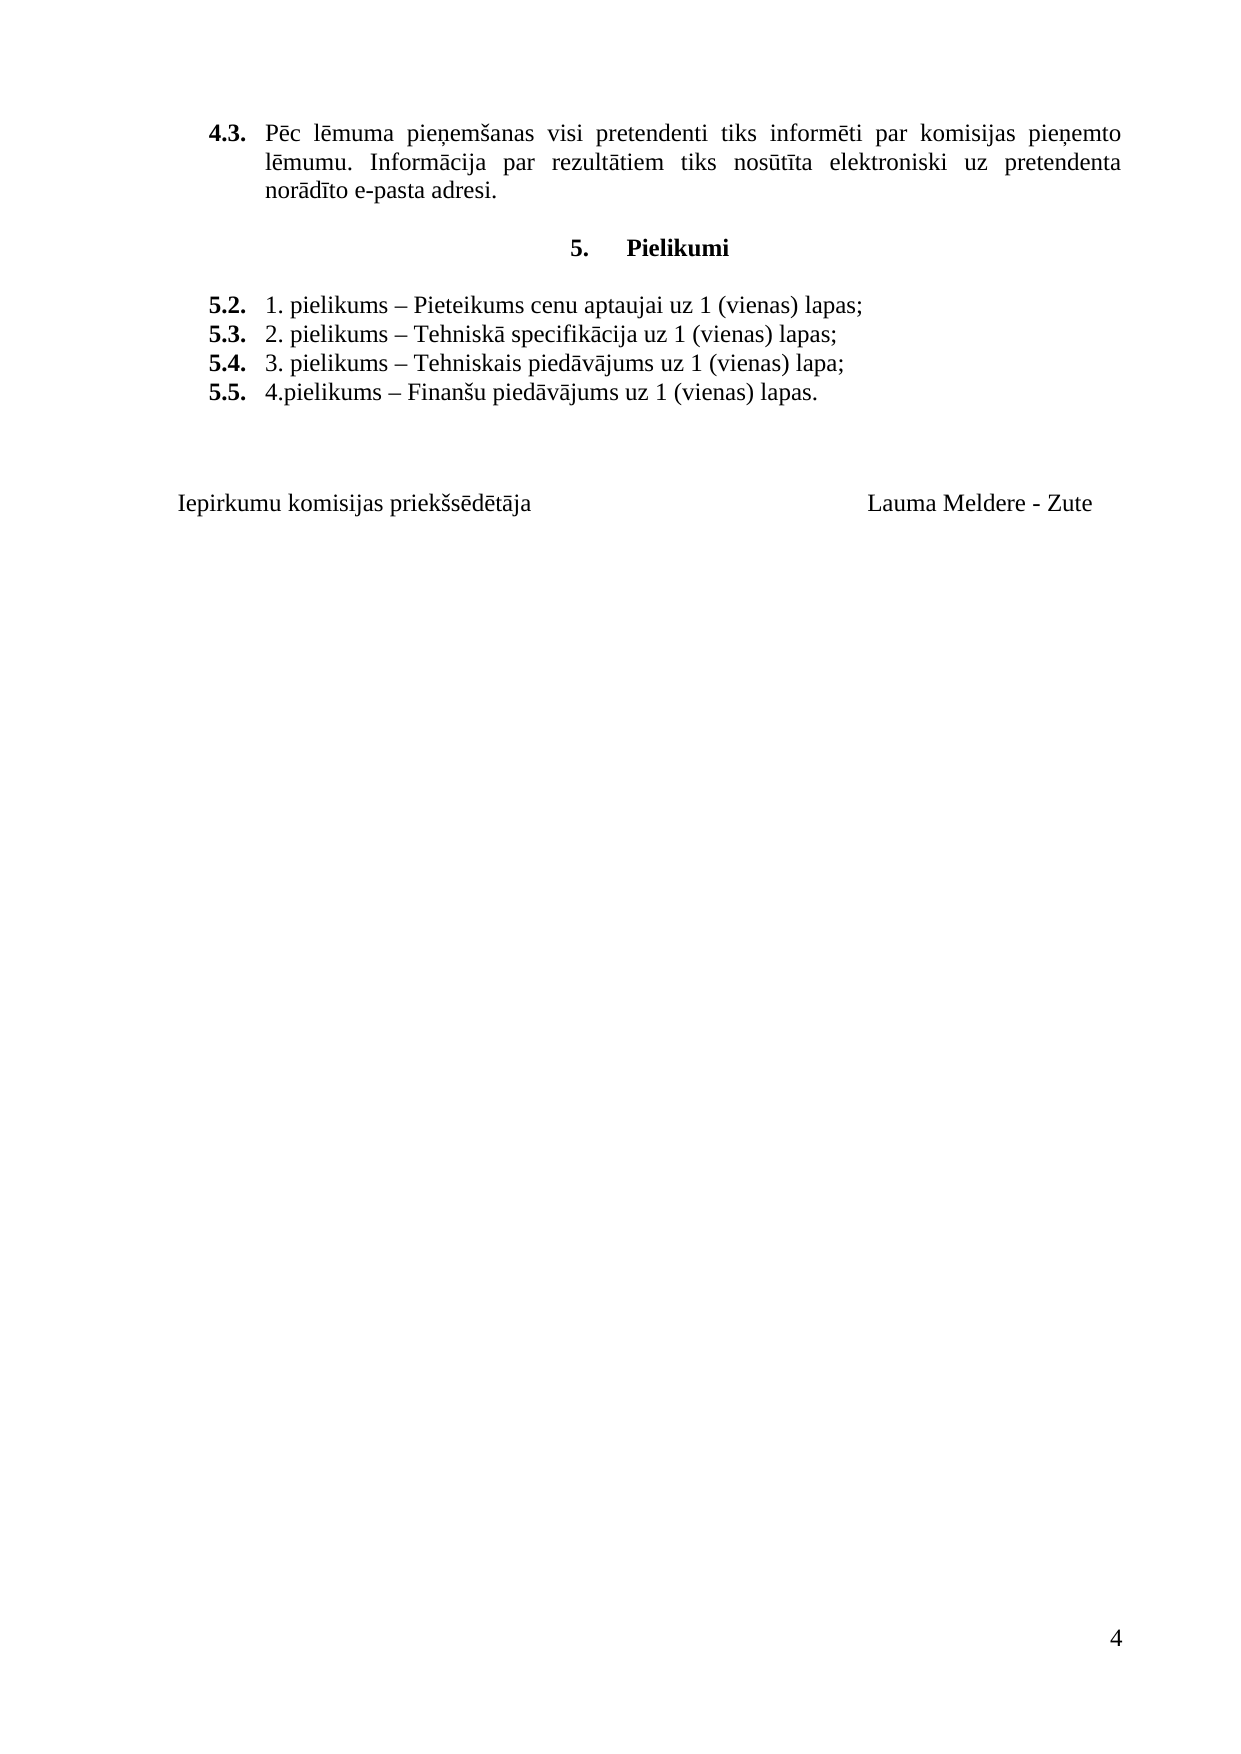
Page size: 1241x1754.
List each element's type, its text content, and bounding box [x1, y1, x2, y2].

list 4.pielikums – Finanšu piedāvājums uz 1 (vienas) lapas. [208, 377, 1122, 406]
text Iepirkumu komisijas priekšsēdētāja Lauma Meldere - Zute [177, 488, 1122, 517]
list 1. pielikums – Pieteikums cenu aptaujai uz 1 (vienas) lapas; [208, 291, 1122, 319]
list 2. pielikums – Tehniskā specifikācija uz 1 (vienas) lapas; [208, 319, 1122, 348]
list Pēc lēmuma pieņemšanas visi pretendenti tiks informēti par komisijas pieņemto lēmumu. Informācija par rezultātiem tiks nosūtīta elektroniski uz pretendenta norādīto e-pasta adresi. [208, 118, 1122, 204]
list Pielikumi [177, 233, 1122, 262]
list 3. pielikums – Tehniskais piedāvājums uz 1 (vienas) lapa; [208, 348, 1122, 377]
